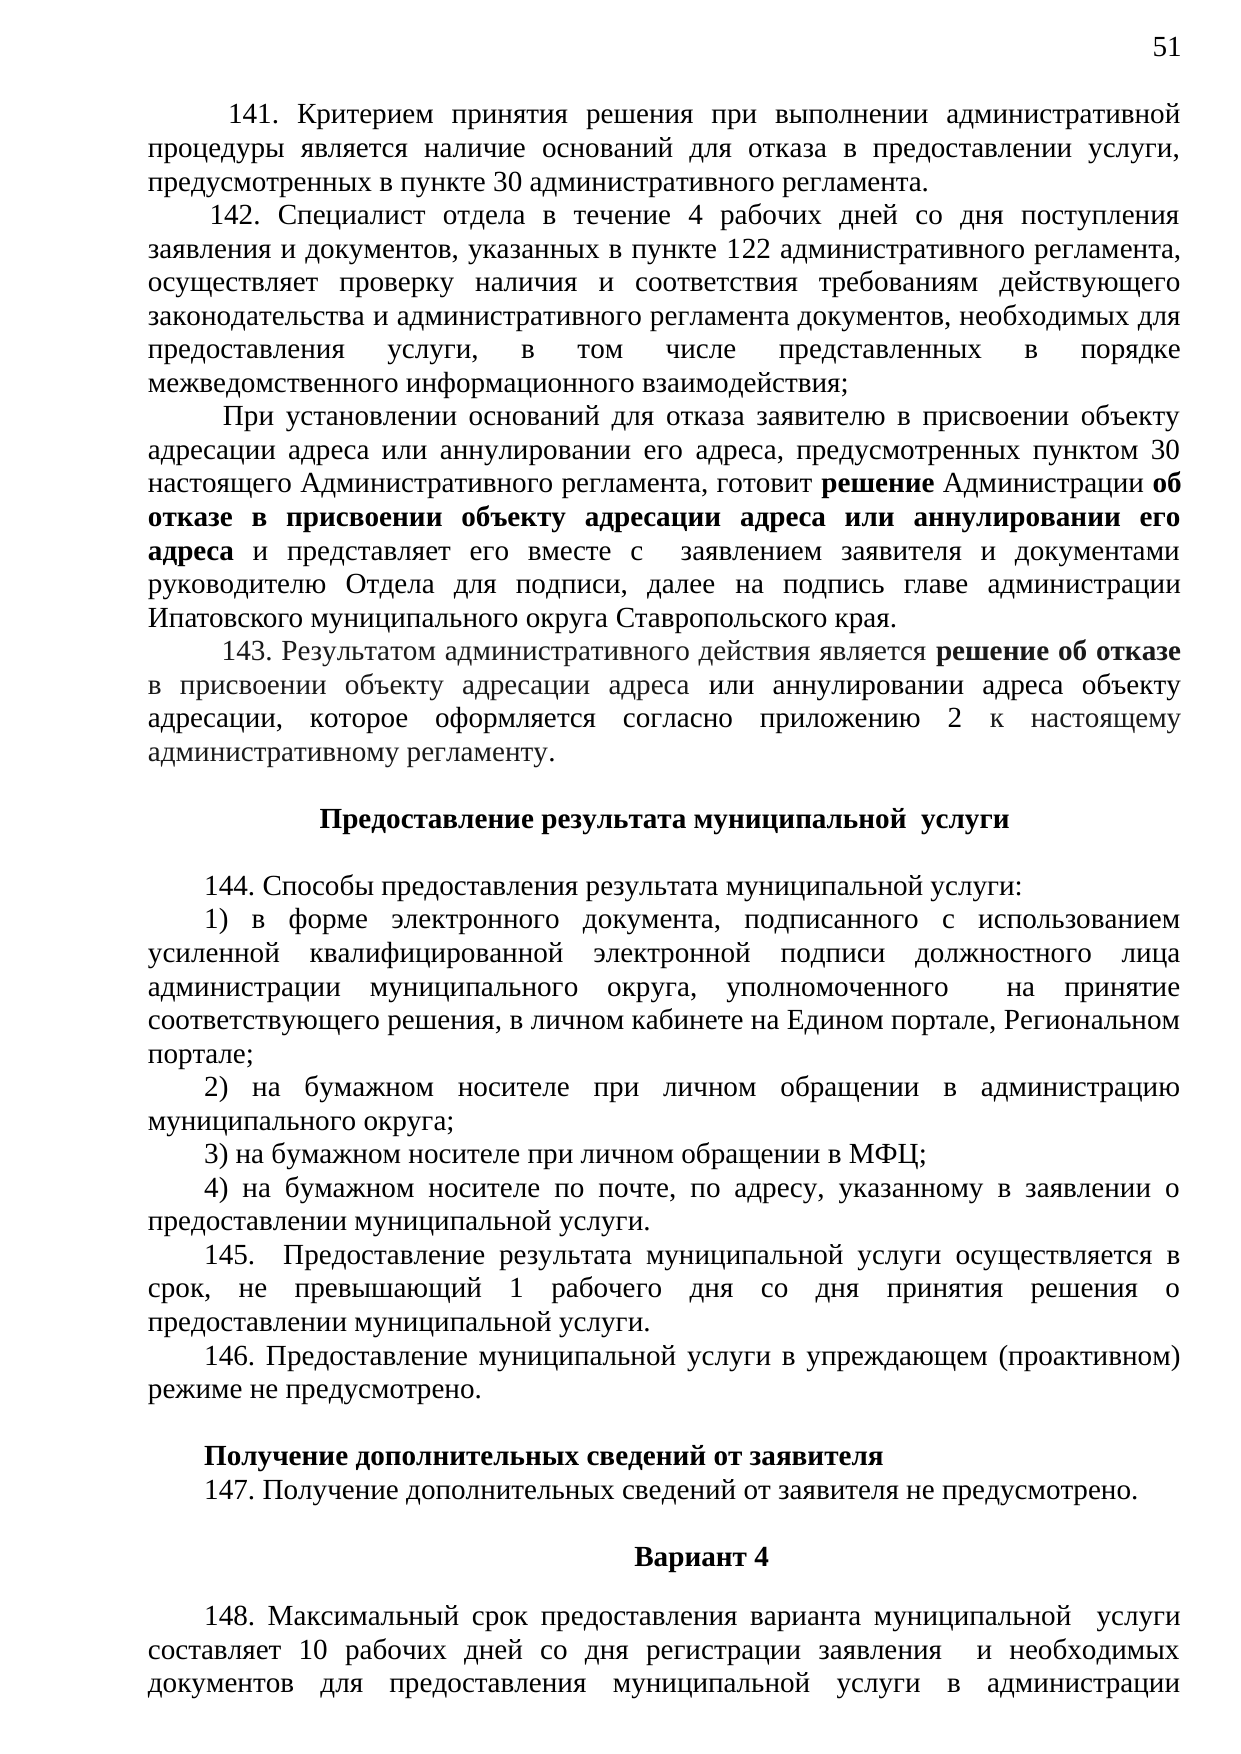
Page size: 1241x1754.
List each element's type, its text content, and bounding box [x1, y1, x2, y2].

text При установлении оснований для отказа заявителю в присвоении объекту адресации адреса или аннулировании его адреса, предусмотренных пунктом 30 настоящего Административного регламента, готовит решение Администрации об отказе в присвоении объекту адресации адреса или аннулировании его адреса и представляет его вместе с заявлением заявителя и документами руководителю Отдела для подписи, далее на подпись главе администрации Ипатовского муниципального округа Ставропольского края. [148, 398, 1181, 633]
title Предоставление результата муниципальной услуги [148, 801, 1181, 834]
text 3) на бумажном носителе при личном обращении в МФЦ; [148, 1136, 1181, 1170]
text 144. Способы предоставления результата муниципальной услуги: [148, 868, 1181, 902]
text 143. Результатом административного действия является решение об отказе в присвоении объекту адресации адреса или аннулировании адреса объекту адресации, которое оформляется согласно приложению 2 к настоящему административному регламенту. [148, 633, 1181, 767]
text 147. Получение дополнительных сведений от заявителя не предусмотрено. [148, 1472, 1181, 1505]
text 4) на бумажном носителе по почте, по адресу, указанному в заявлении о предоставлении муниципальной услуги. [148, 1170, 1181, 1237]
text 1) в форме электронного документа, подписанного с использованием усиленной квалифицированной электронной подписи должностного лица администрации муниципального округа, уполномоченного на принятие соответствующего решения, в личном кабинете на Едином портале, Региональном портале; [148, 902, 1181, 1069]
text 2) на бумажном носителе при личном обращении в администрацию муниципального округа; [148, 1069, 1181, 1136]
list 141. Критерием принятия решения при выполнении административной процедуры является наличие оснований для отказа в предоставлении услуги, предусмотренных в пункте 30 административного регламента. [148, 97, 1181, 197]
text Вариант 4 [148, 1539, 1181, 1572]
text 145. Предоставление результата муниципальной услуги осуществляется в срок, не превышающий 1 рабочего дня со дня принятия решения о предоставлении муниципальной услуги. [148, 1237, 1181, 1338]
text 146. Предоставление муниципальной услуги в упреждающем (проактивном) режиме не предусмотрено. [148, 1338, 1181, 1405]
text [148, 1598, 1181, 1699]
text Получение дополнительных сведений от заявителя [148, 1438, 1181, 1472]
list 142. Специалист отдела в течение 4 рабочих дней со дня поступления заявления и документов, указанных в пункте 122 административного регламента, осуществляет проверку наличия и соответствия требованиям действующего законодательства и административного регламента документов, необходимых для предоставления услуги, в том числе представленных в порядке межведомственного информационного взаимодействия; [148, 197, 1181, 398]
